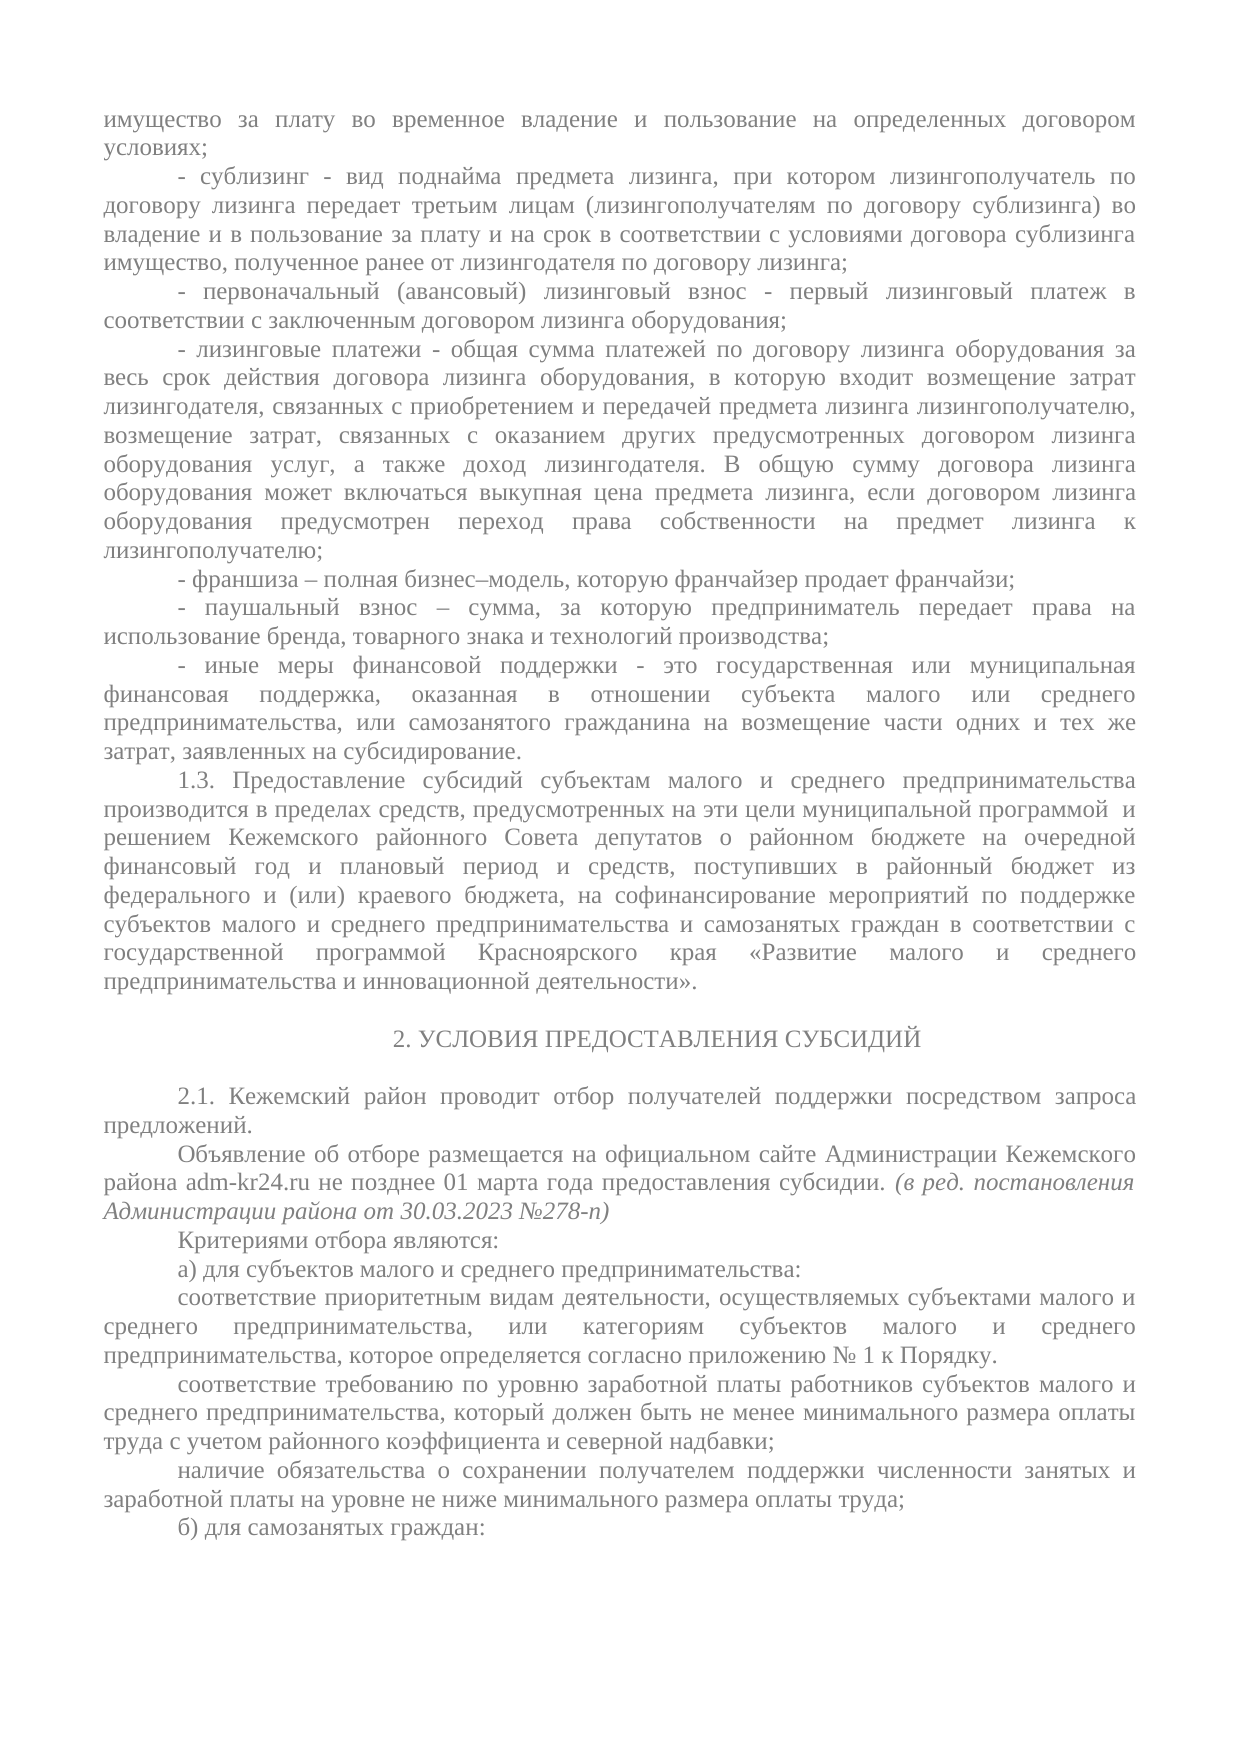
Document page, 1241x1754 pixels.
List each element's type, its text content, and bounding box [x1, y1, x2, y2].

text - франшиза – полная бизнес–модель, которую франчайзер продает франчайзи; [103, 564, 1137, 592]
text - сублизинг - вид поднайма предмета лизинга, при котором лизингополучатель по договору лизинга передает третьим лицам (лизингополучателям по договору сублизинга) во владение и в пользование за плату и на срок в соответствии с условиями договора сублизинга имущество, полученное ранее от лизингодателя по договору лизинга; [103, 161, 1137, 276]
text соответствие приоритетным видам деятельности, осуществляемых субъектами малого и среднего предпринимательства, или категориям субъектов малого и среднего предпринимательства, которое определяется согласно приложению № 1 к Порядку. [103, 1282, 1137, 1369]
text б) для самозанятых граждан: [103, 1512, 1137, 1541]
text соответствие требованию по уровню заработной платы работников субъектов малого и среднего предпринимательства, который должен быть не менее минимального размера оплаты труда с учетом районного коэффициента и северной надбавки; [103, 1369, 1137, 1455]
text Критериями отбора являются: [103, 1225, 1137, 1254]
text - лизинговые платежи - общая сумма платежей по договору лизинга оборудования за весь срок действия договора лизинга оборудования, в которую входит возмещение затрат лизингодателя, связанных с приобретением и передачей предмета лизинга лизингополучателю, возмещение затрат, связанных с оказанием других предусмотренных договором лизинга оборудования услуг, а также доход лизингодателя. В общую сумму договора лизинга оборудования может включаться выкупная цена предмета лизинга, если договором лизинга оборудования предусмотрен переход права собственности на предмет лизинга к лизингополучателю; [103, 334, 1137, 564]
text 2. УСЛОВИЯ ПРЕДОСТАВЛЕНИЯ СУБСИДИЙ [103, 1024, 1137, 1052]
text - паушальный взнос – сумма, за которую предприниматель передает права на использование бренда, товарного знака и технологий производства; [103, 592, 1137, 650]
text наличие обязательства о сохранении получателем поддержки численности занятых и заработной платы на уровне не ниже минимального размера оплаты труда; [103, 1455, 1137, 1512]
text 1.3. Предоставление субсидий субъектам малого и среднего предпринимательства производится в пределах средств, предусмотренных на эти цели муниципальной программой и решением Кежемского районного Совета депутатов о районном бюджете на очередной финансовый год и плановый период и средств, поступивших в районный бюджет из федерального и (или) краевого бюджета, на софинансирование мероприятий по поддержке субъектов малого и среднего предпринимательства и самозанятых граждан в соответствии с государственной программой Красноярского края «Развитие малого и среднего предпринимательства и инновационной деятельности». [103, 765, 1137, 995]
text - иные меры финансовой поддержки - это государственная или муниципальная финансовая поддержка, оказанная в отношении субъекта малого или среднего предпринимательства, или самозанятого гражданина на возмещение части одних и тех же затрат, заявленных на субсидирование. [103, 650, 1137, 765]
text - первоначальный (авансовый) лизинговый взнос - первый лизинговый платеж в соответствии с заключенным договором лизинга оборудования; [103, 276, 1137, 334]
text а) для субъектов малого и среднего предпринимательства: [103, 1254, 1137, 1282]
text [103, 104, 1137, 161]
text Объявление об отборе размещается на официальном сайте Администрации Кежемского района adm-kr24.ru не позднее 01 марта года предоставления субсидии. (в ред. постановления Администрации района от 30.03.2023 №278-п) [103, 1139, 1137, 1225]
text 2.1. Кежемский район проводит отбор получателей поддержки посредством запроса предложений. [103, 1081, 1137, 1139]
